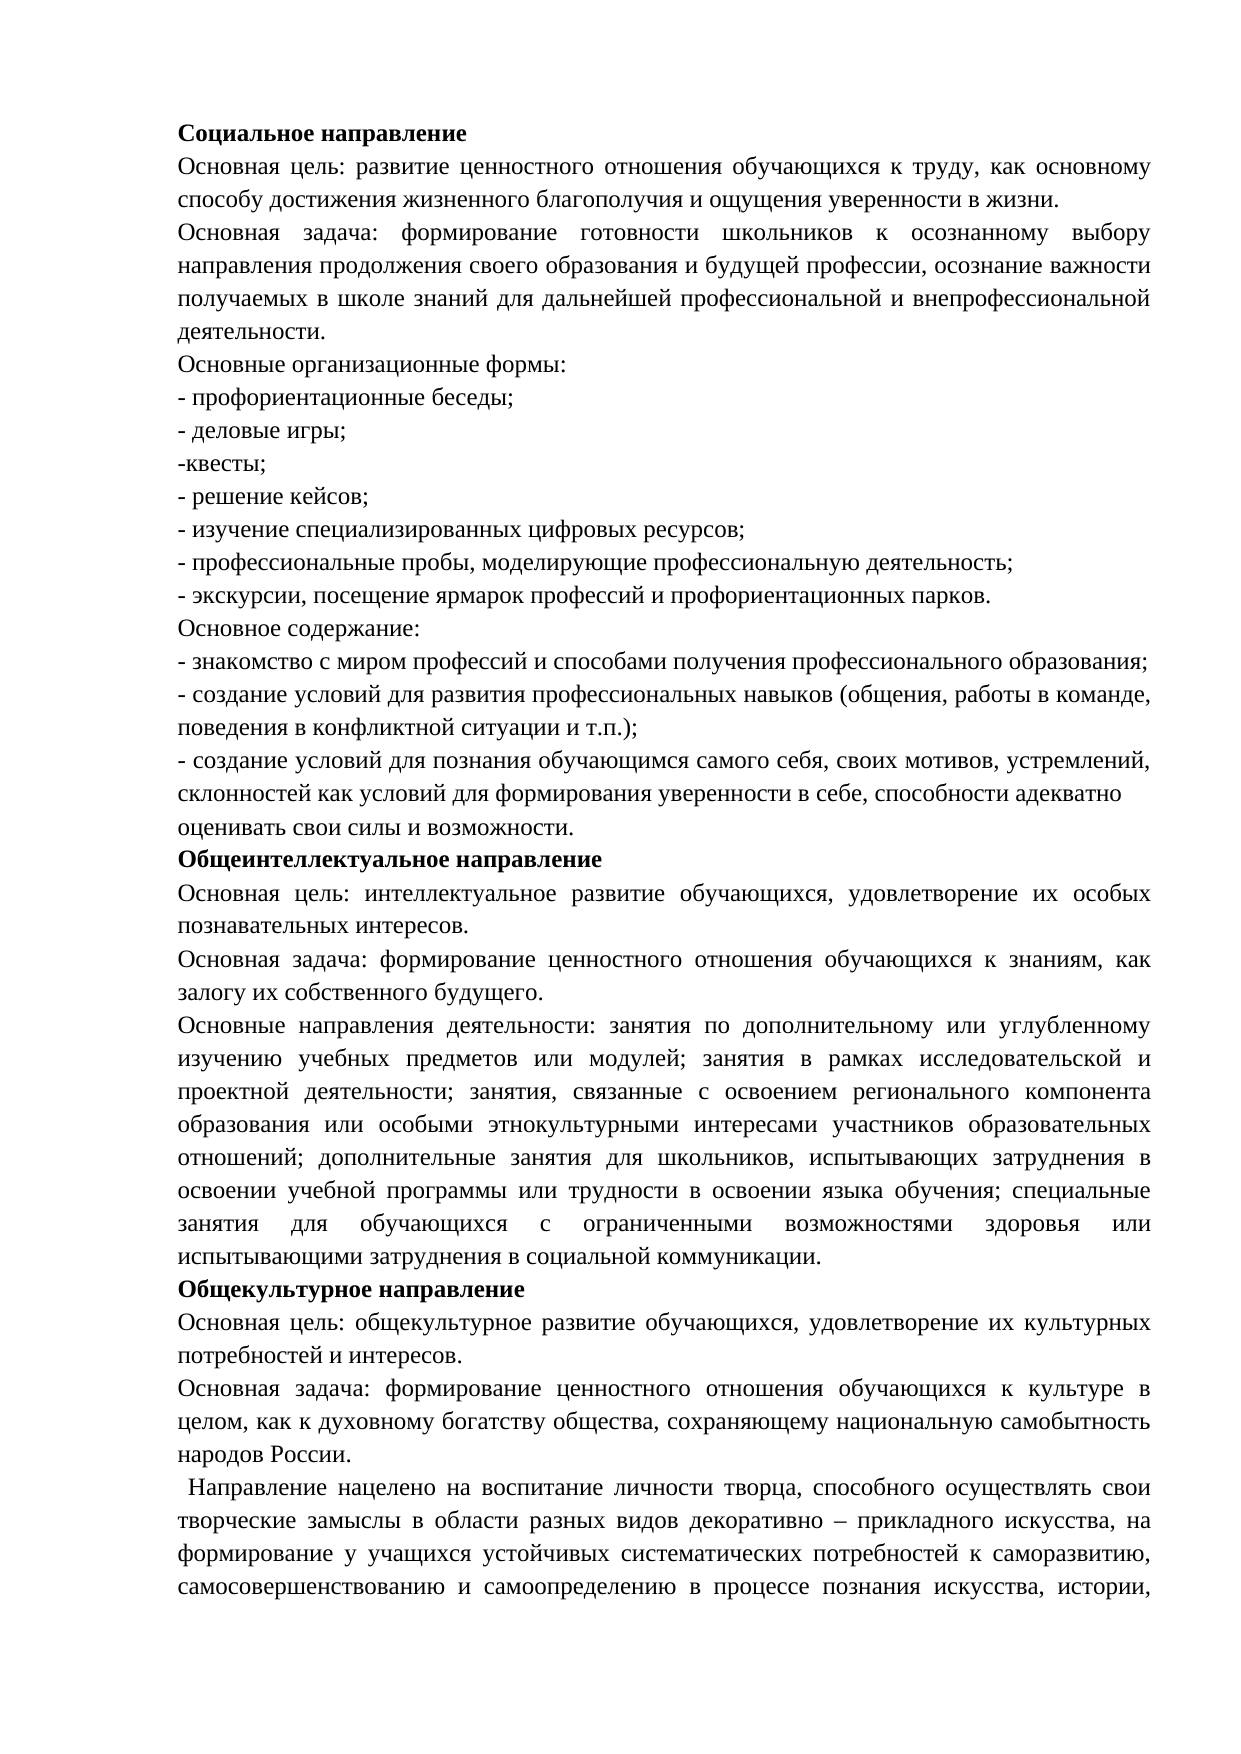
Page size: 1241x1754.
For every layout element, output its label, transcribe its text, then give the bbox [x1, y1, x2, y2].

text Основная цель: развитие ценностного отношения обучающихся к труду, как основному способу достижения жизненного благополучия и ощущения уверенности в жизни. [177, 151, 1152, 213]
text Основная задача: формирование ценностного отношения обучающихся к культуре в целом, как к духовному богатству общества, сохраняющему национальную самобытность народов России. [177, 1373, 1152, 1468]
text Социальное направление [177, 118, 1152, 147]
text Основные организационные формы: [177, 349, 1152, 378]
text - создание условий для развития профессиональных навыков (общения, работы в команде, поведения в конфликтной ситуации и т.п.); [177, 679, 1152, 741]
text Основные направления деятельности: занятия по дополнительному или углубленному изучению учебных предметов или модулей; занятия в рамках исследовательской и проектной деятельности; занятия, связанные с освоением регионального компонента образования или особыми этнокультурными интересами участников образовательных отношений; дополнительные занятия для школьников, испытывающих затруднения в освоении учебной программы или трудности в освоении языка обучения; специальные занятия для обучающихся с ограниченными возможностями здоровья или испытывающими затруднения в социальной коммуникации. [177, 1010, 1152, 1269]
text - знакомство с миром профессий и способами получения профессионального образования; [177, 646, 1152, 675]
text - создание условий для познания обучающимся самого себя, своих мотивов, устремлений, склонностей как условий для формирования уверенности в себе, способности адекватно [177, 746, 1152, 807]
text Общекультурное направление [177, 1274, 1152, 1303]
text - профессиональные пробы, моделирующие профессиональную деятельность; [177, 547, 1152, 576]
text Основная задача: формирование готовности школьников к осознанному выбору направления продолжения своего образования и будущей профессии, осознание важности получаемых в школе знаний для дальнейшей профессиональной и внепрофессиональной деятельности. [177, 217, 1152, 345]
text Общеинтеллектуальное направление [177, 844, 1152, 873]
text - деловые игры; [177, 415, 1152, 444]
text - профориентационные беседы; [177, 382, 1152, 411]
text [177, 1472, 1152, 1600]
text оценивать свои силы и возможности. [177, 812, 1152, 840]
text Основное содержание: [177, 613, 1152, 642]
text Основная цель: интеллектуальное развитие обучающихся, удовлетворение их особых познавательных интересов. [177, 878, 1152, 939]
text Основная задача: формирование ценностного отношения обучающихся к знаниям, как залогу их собственного будущего. [177, 944, 1152, 1005]
text - решение кейсов; [177, 481, 1152, 510]
text Основная цель: общекультурное развитие обучающихся, удовлетворение их культурных потребностей и интересов. [177, 1307, 1152, 1369]
text -квесты; [177, 448, 1152, 477]
text - экскурсии, посещение ярмарок профессий и профориентационных парков. [177, 580, 1152, 609]
text - изучение специализированных цифровых ресурсов; [177, 514, 1152, 543]
